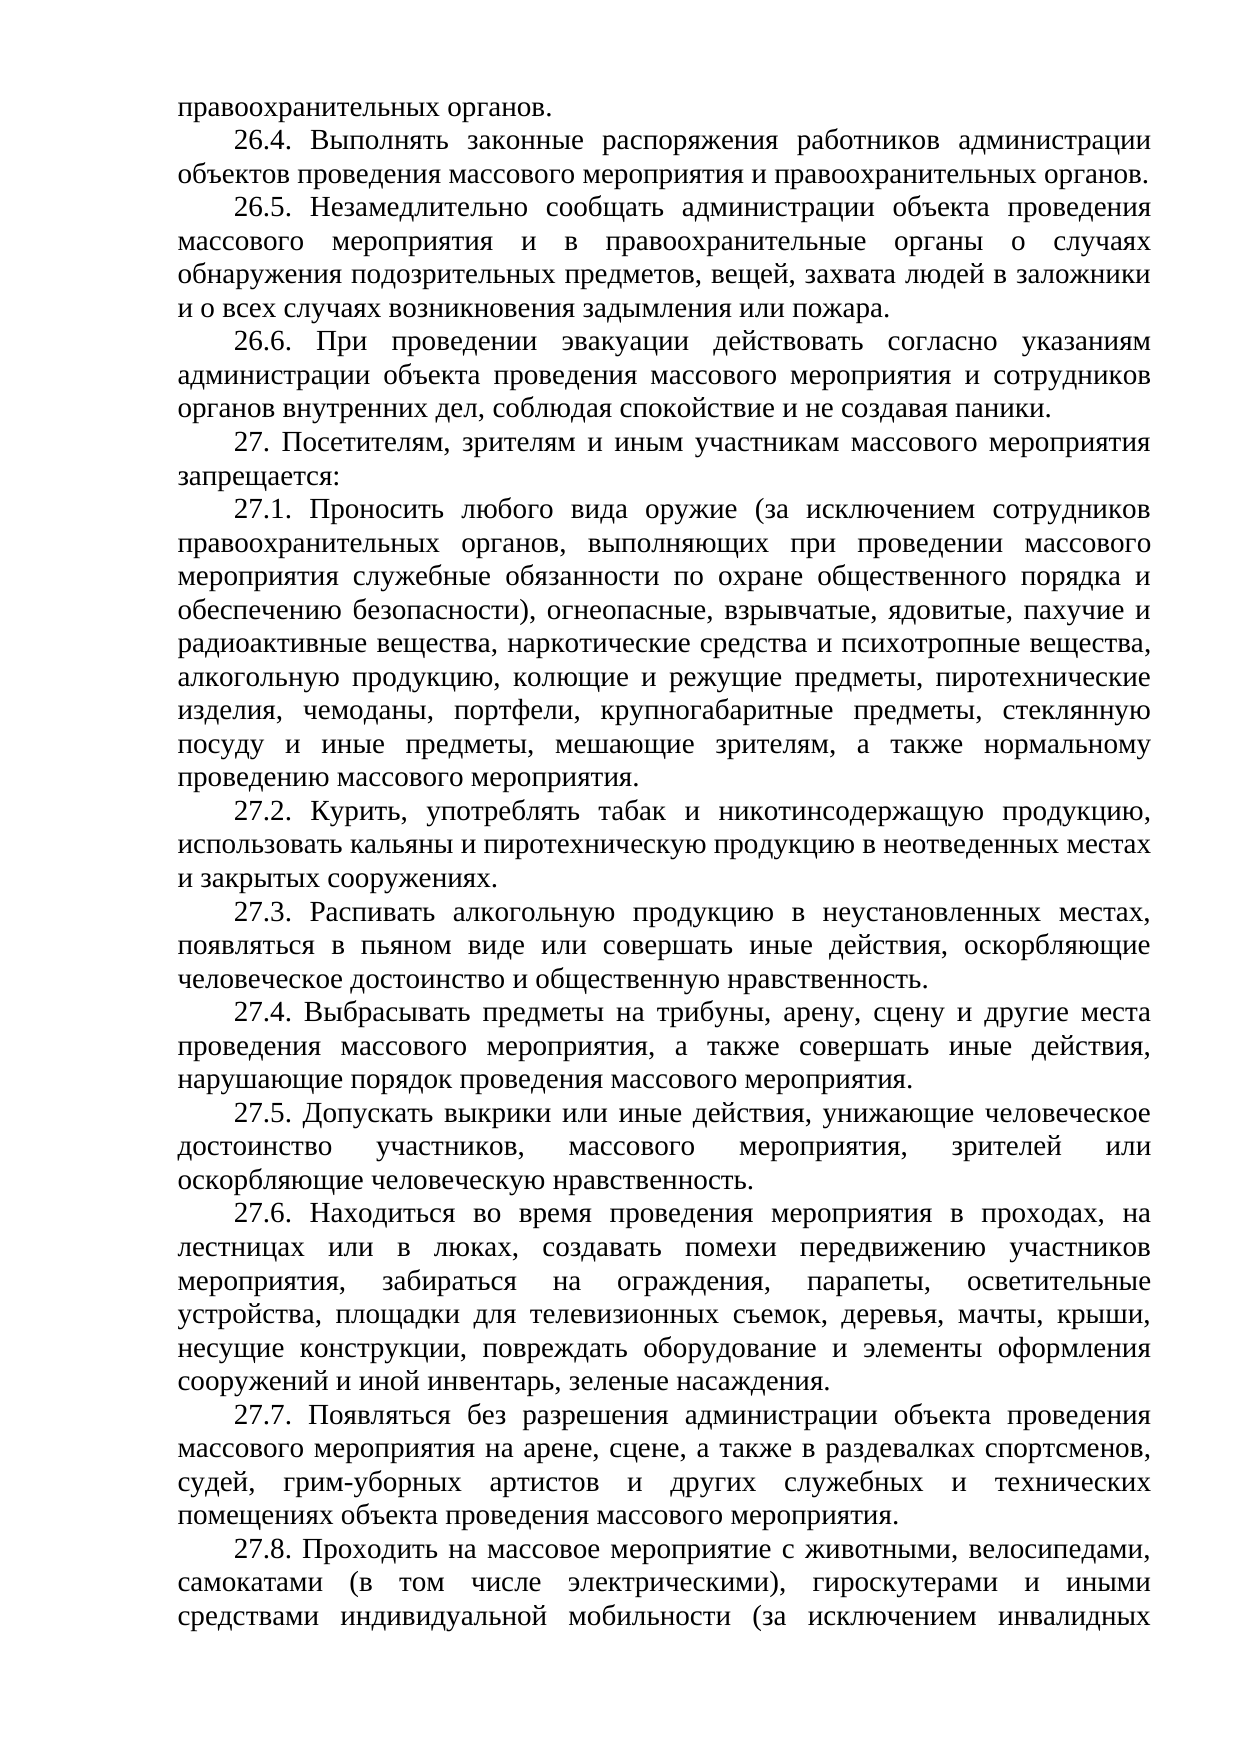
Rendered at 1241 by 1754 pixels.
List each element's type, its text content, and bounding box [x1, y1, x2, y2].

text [177, 89, 1152, 122]
text 27.4. Выбрасывать предметы на трибуны, арену, сцену и другие места проведения массового мероприятия, а также совершать иные действия, нарушающие порядок проведения массового мероприятия. [177, 994, 1152, 1095]
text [177, 1531, 1152, 1632]
text 27.6. Находиться во время проведения мероприятия в проходах, на лестницах или в люках, создавать помехи передвижению участников мероприятия, забираться на ограждения, парапеты, осветительные устройства, площадки для телевизионных съемок, деревья, мачты, крыши, несущие конструкции, повреждать оборудование и элементы оформления сооружений и иной инвентарь, зеленые насаждения. [177, 1196, 1152, 1397]
text 27.2. Курить, употреблять табак и никотинсодержащую продукцию, использовать кальяны и пиротехническую продукцию в неотведенных местах и закрытых сооружениях. [177, 793, 1152, 894]
text 27.7. Появляться без разрешения администрации объекта проведения массового мероприятия на арене, сцене, а также в раздевалках спортсменов, судей, грим-уборных артистов и других служебных и технических помещениях объекта проведения массового мероприятия. [177, 1397, 1152, 1531]
text 27.1. Проносить любого вида оружие (за исключением сотрудников правоохранительных органов, выполняющих при проведении массового мероприятия служебные обязанности по охране общественного порядка и обеспечению безопасности), огнеопасные, взрывчатые, ядовитые, пахучие и радиоактивные вещества, наркотические средства и психотропные вещества, алкогольную продукцию, колющие и режущие предметы, пиротехнические изделия, чемоданы, портфели, крупногабаритные предметы, стеклянную посуду и иные предметы, мешающие зрителям, а также нормальному проведению массового мероприятия. [177, 491, 1152, 793]
text 27.3. Распивать алкогольную продукцию в неустановленных местах, появляться в пьяном виде или совершать иные действия, оскорбляющие человеческое достоинство и общественную нравственность. [177, 894, 1152, 994]
text 26.4. Выполнять законные распоряжения работников администрации объектов проведения массового мероприятия и правоохранительных органов. [177, 122, 1152, 189]
text 26.6. При проведении эвакуации действовать согласно указаниям администрации объекта проведения массового мероприятия и сотрудников органов внутренних дел, соблюдая спокойствие и не создавая паники. [177, 323, 1152, 424]
text 27. Посетителям, зрителям и иным участникам массового мероприятия запрещается: [177, 424, 1152, 491]
text 26.5. Незамедлительно сообщать администрации объекта проведения массового мероприятия и в правоохранительные органы о случаях обнаружения подозрительных предметов, вещей, захвата людей в заложники и о всех случаях возникновения задымления или пожара. [177, 189, 1152, 323]
text 27.5. Допускать выкрики или иные действия, унижающие человеческое достоинство участников, массового мероприятия, зрителей или оскорбляющие человеческую нравственность. [177, 1095, 1152, 1196]
